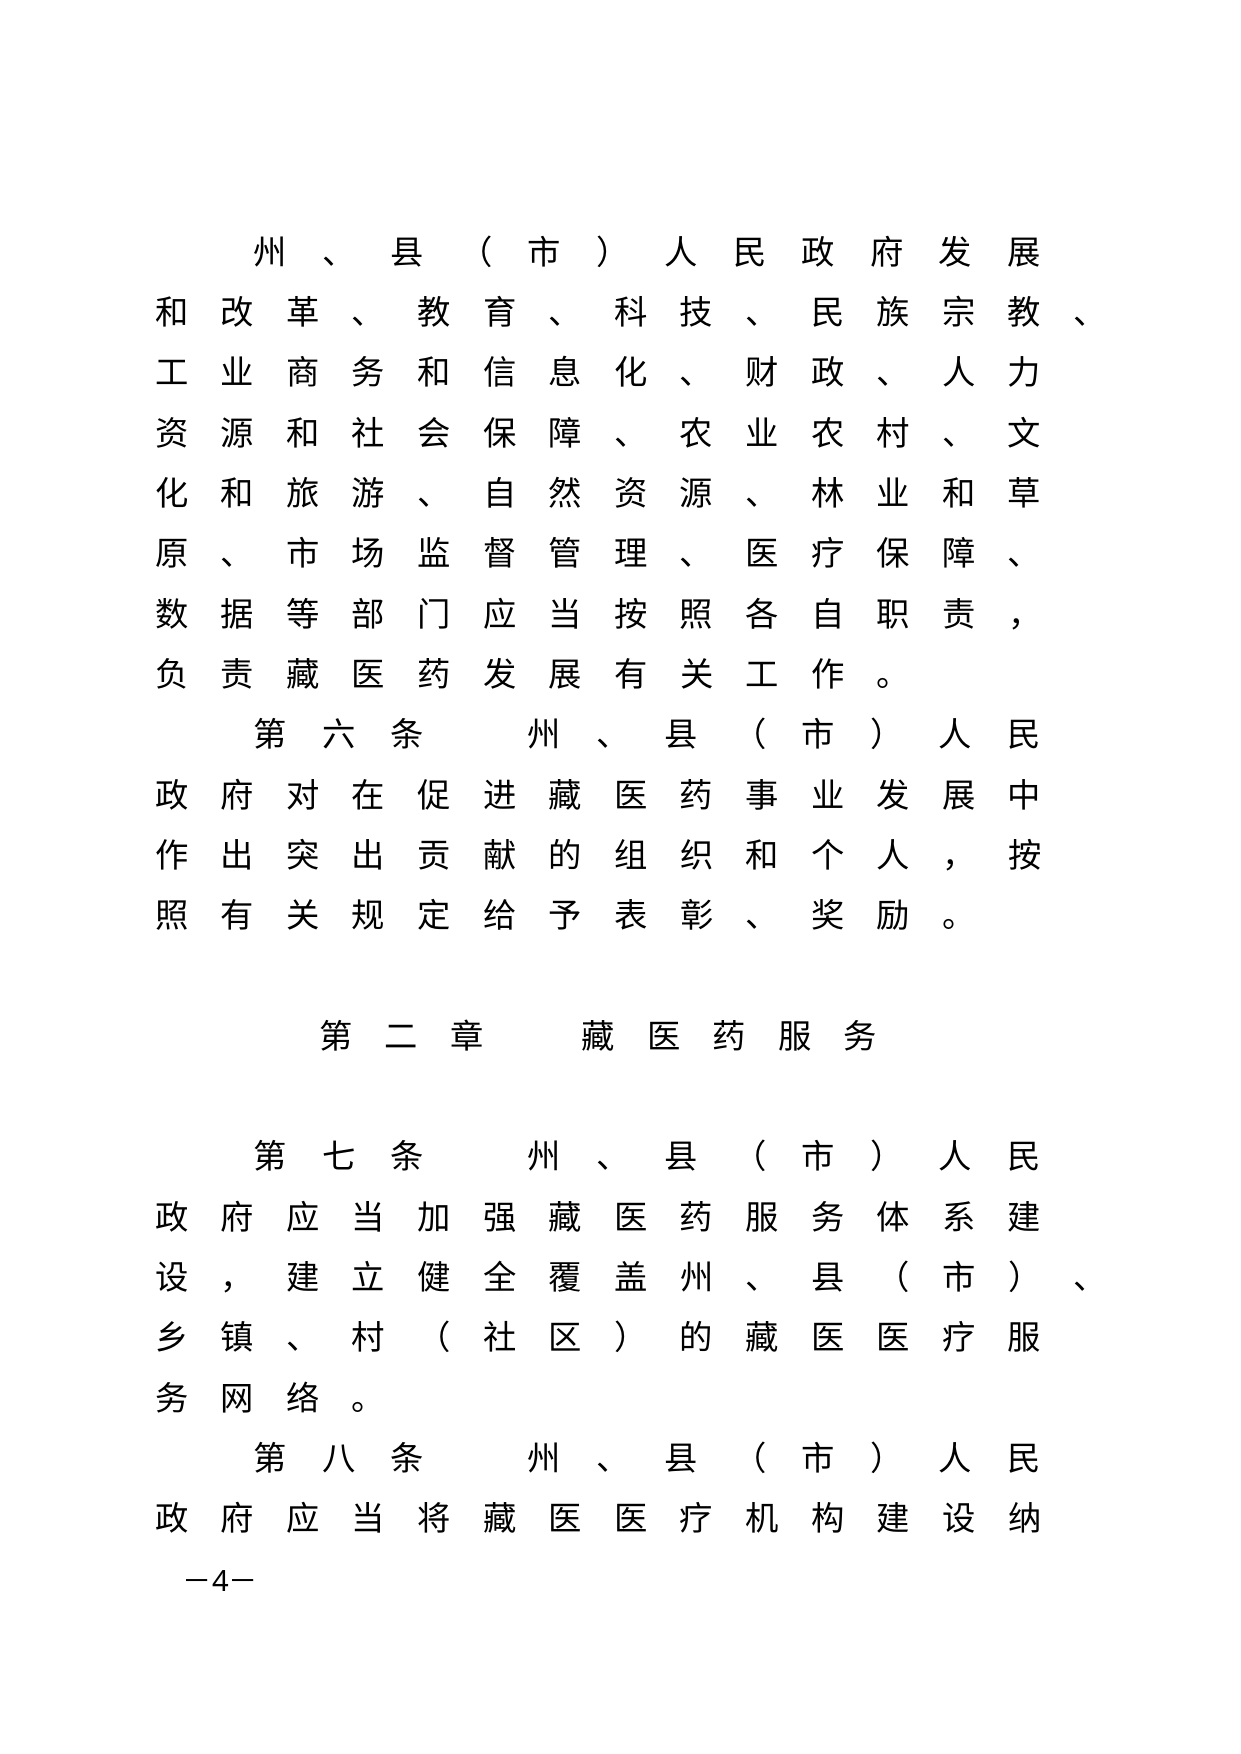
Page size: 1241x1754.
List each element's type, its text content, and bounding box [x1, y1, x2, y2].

text 州、县（市）人民政府发展和改革、教育、科技、民族宗教、工业商务和信息化、财政、人力资源和社会保障、农业农村、文化和旅游、自然资源、林业和草原、市场监督管理、医疗保障、数据等部门应当按照各自职责，负责藏医药发展有关工作。 [155, 219, 1073, 702]
text 第八条 州、县（市）人民政府应当将藏医医疗机构建设纳入医疗机构设置规划，按照国家和省有关规定举办藏医医疗机构，可以根据具体情况和发展改革需要，建立藏医医疗联合体。 [155, 1426, 1073, 1546]
text 第二章 藏医药服务 [155, 1003, 1073, 1064]
text 第六条 州、县（市）人民政府对在促进藏医药事业发展中作出突出贡献的组织和个人，按照有关规定给予表彰、奖励。 [155, 702, 1073, 943]
text 第七条 州、县（市）人民政府应当加强藏医药服务体系建设，建立健全覆盖州、县（市）、乡镇、村（社区）的藏医医疗服务网络。 [155, 1124, 1073, 1426]
